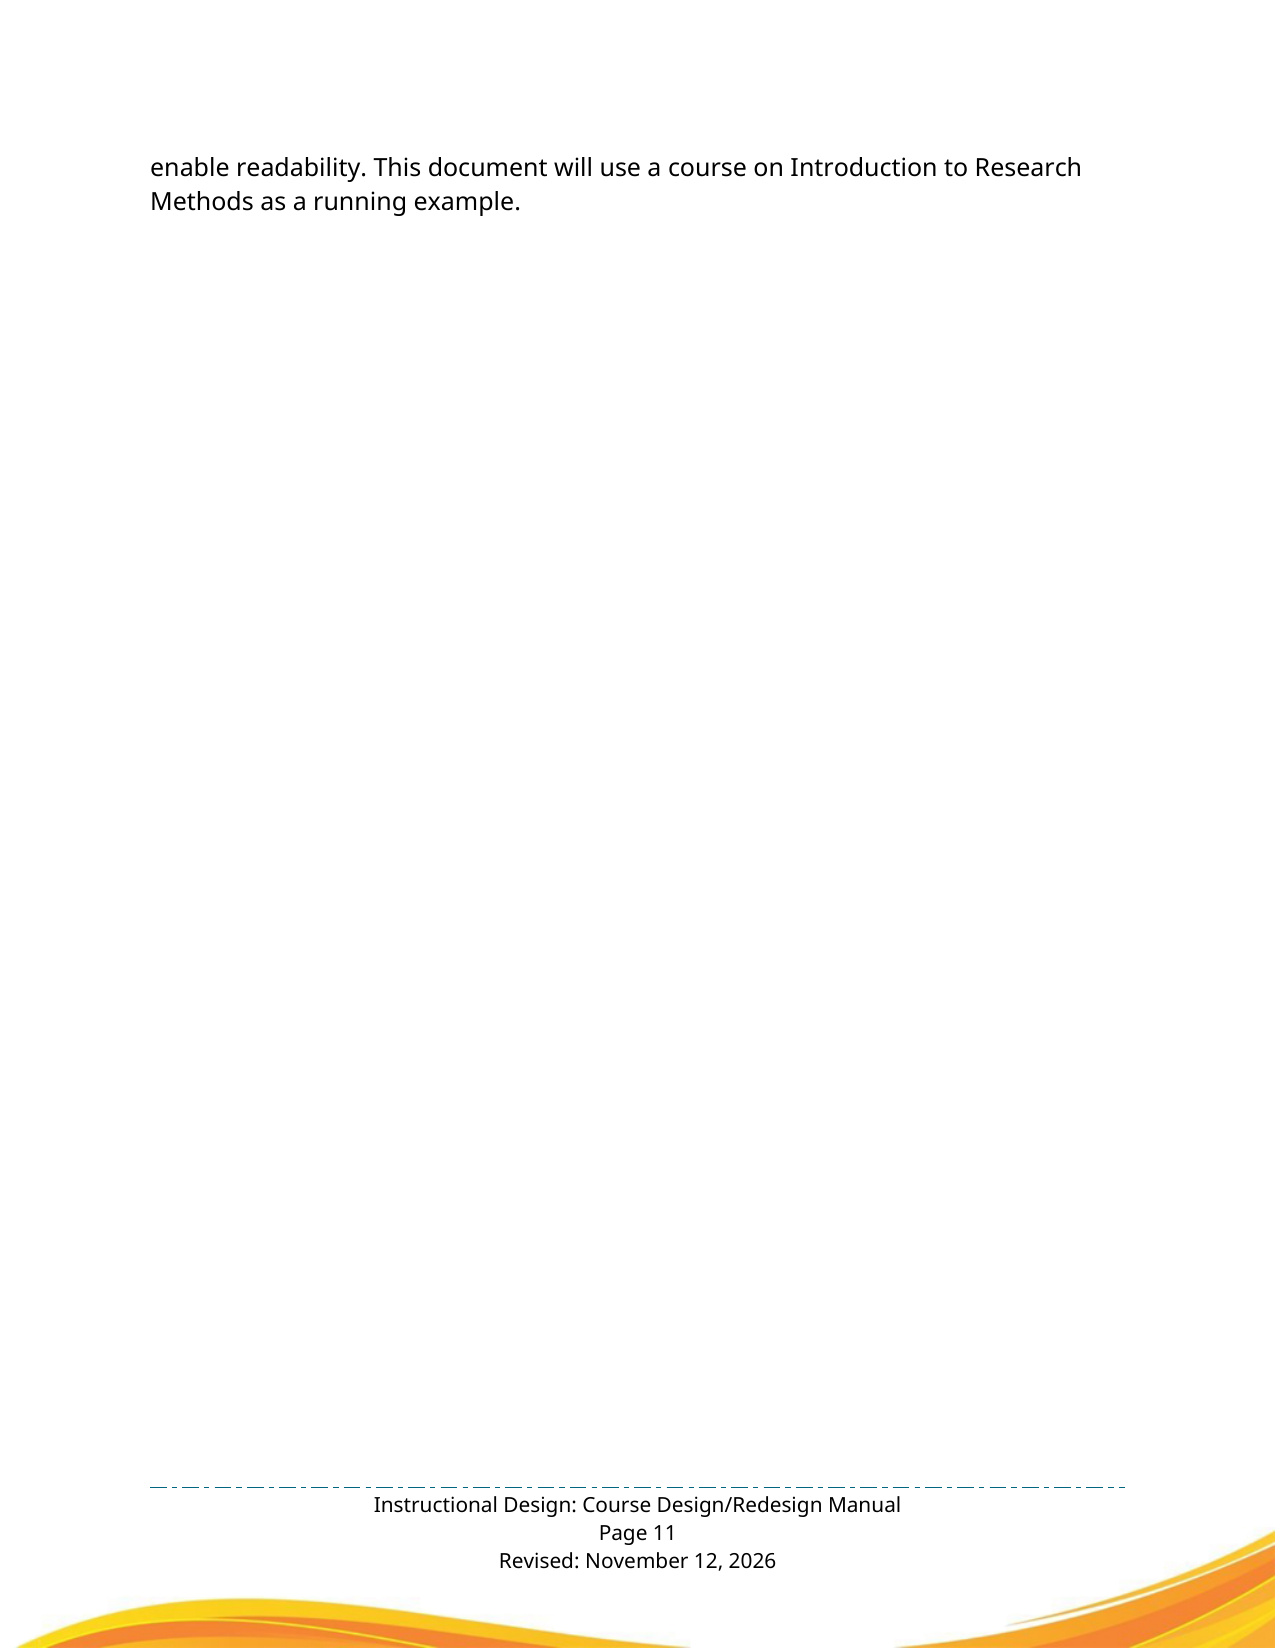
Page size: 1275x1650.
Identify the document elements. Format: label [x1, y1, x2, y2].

text [150, 150, 1125, 218]
picture [12, 1527, 1275, 1648]
